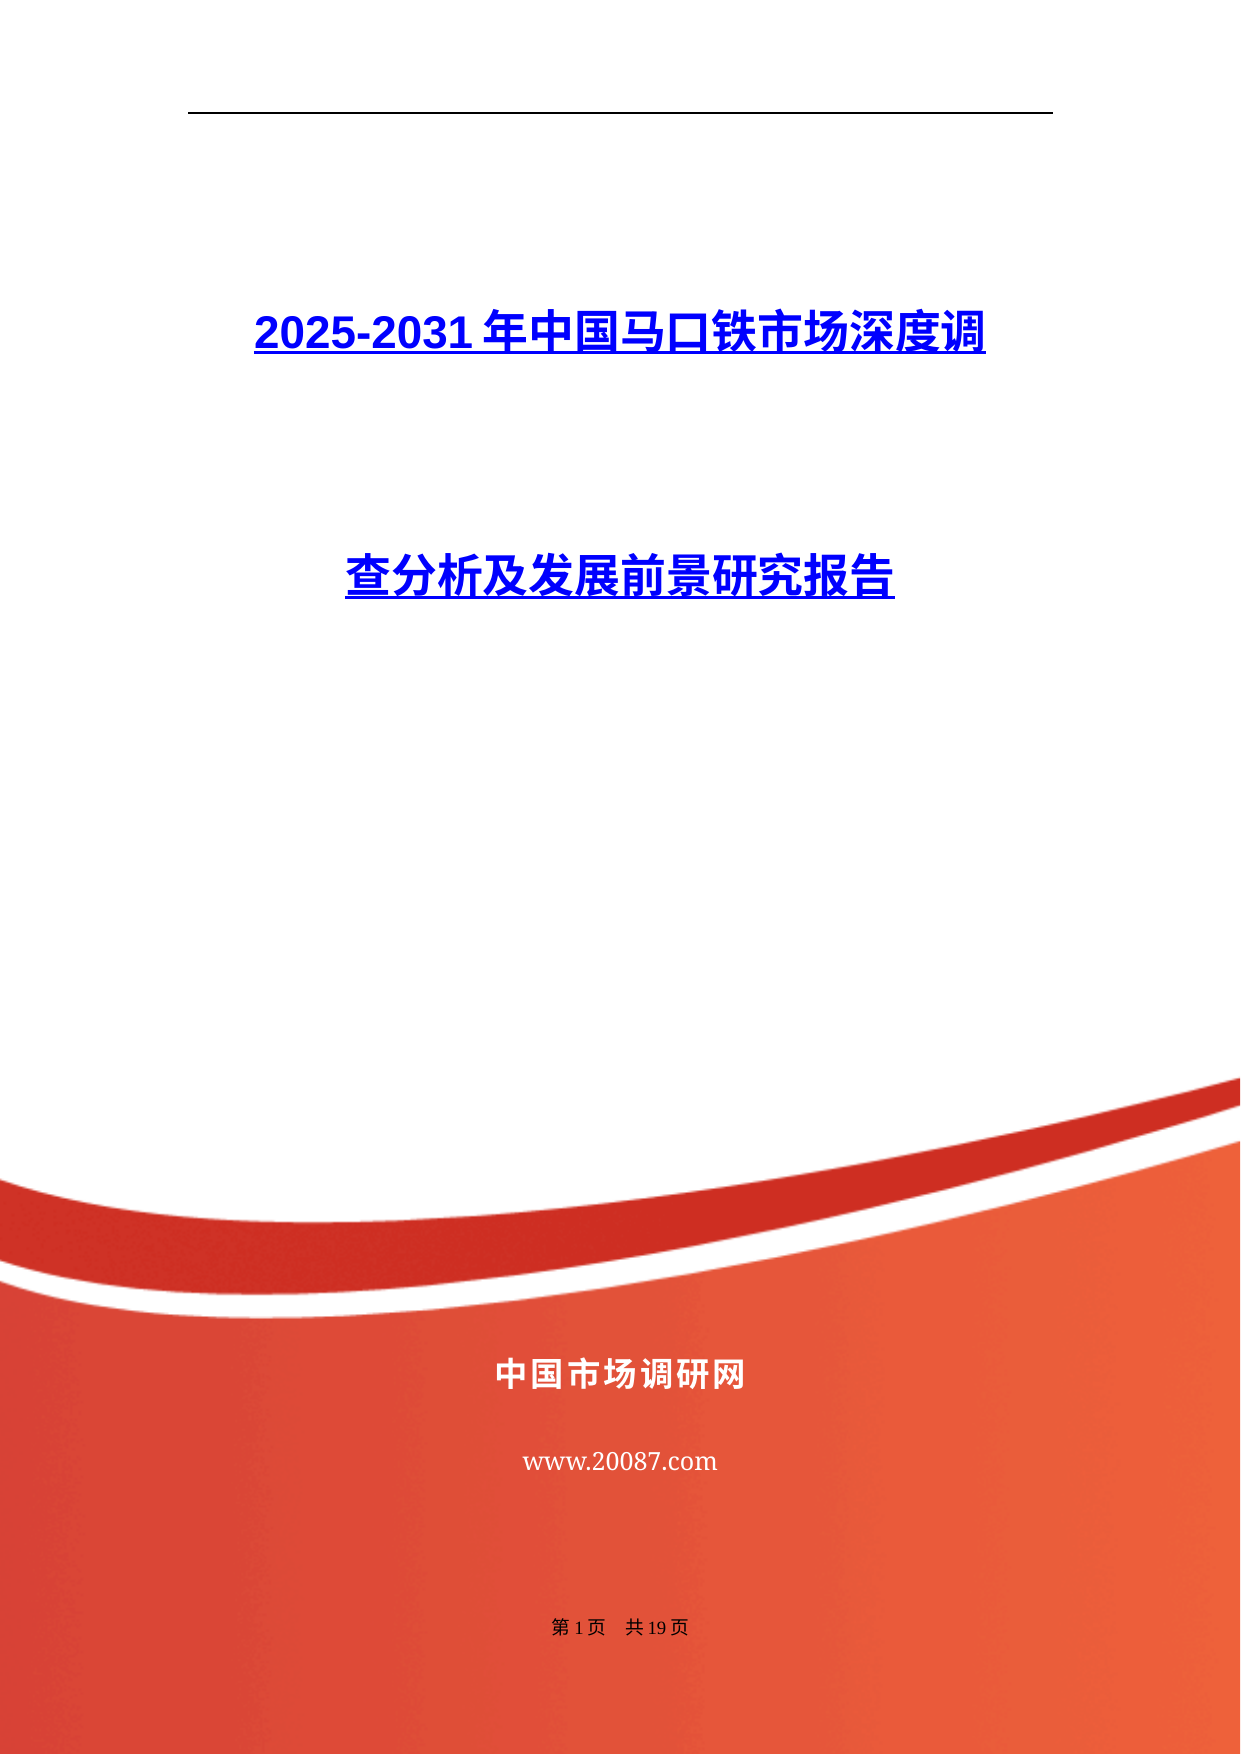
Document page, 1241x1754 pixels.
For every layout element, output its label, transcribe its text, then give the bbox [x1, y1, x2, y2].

table_header 2025-2031年中国马口铁市场深度调查分析及发展前景研究报告 [188, 207, 1053, 773]
subtitle 中国市场调研网 [187, 1339, 1053, 1404]
text www.20087.com [187, 1428, 1053, 1493]
picture [0, 1006, 1241, 1754]
